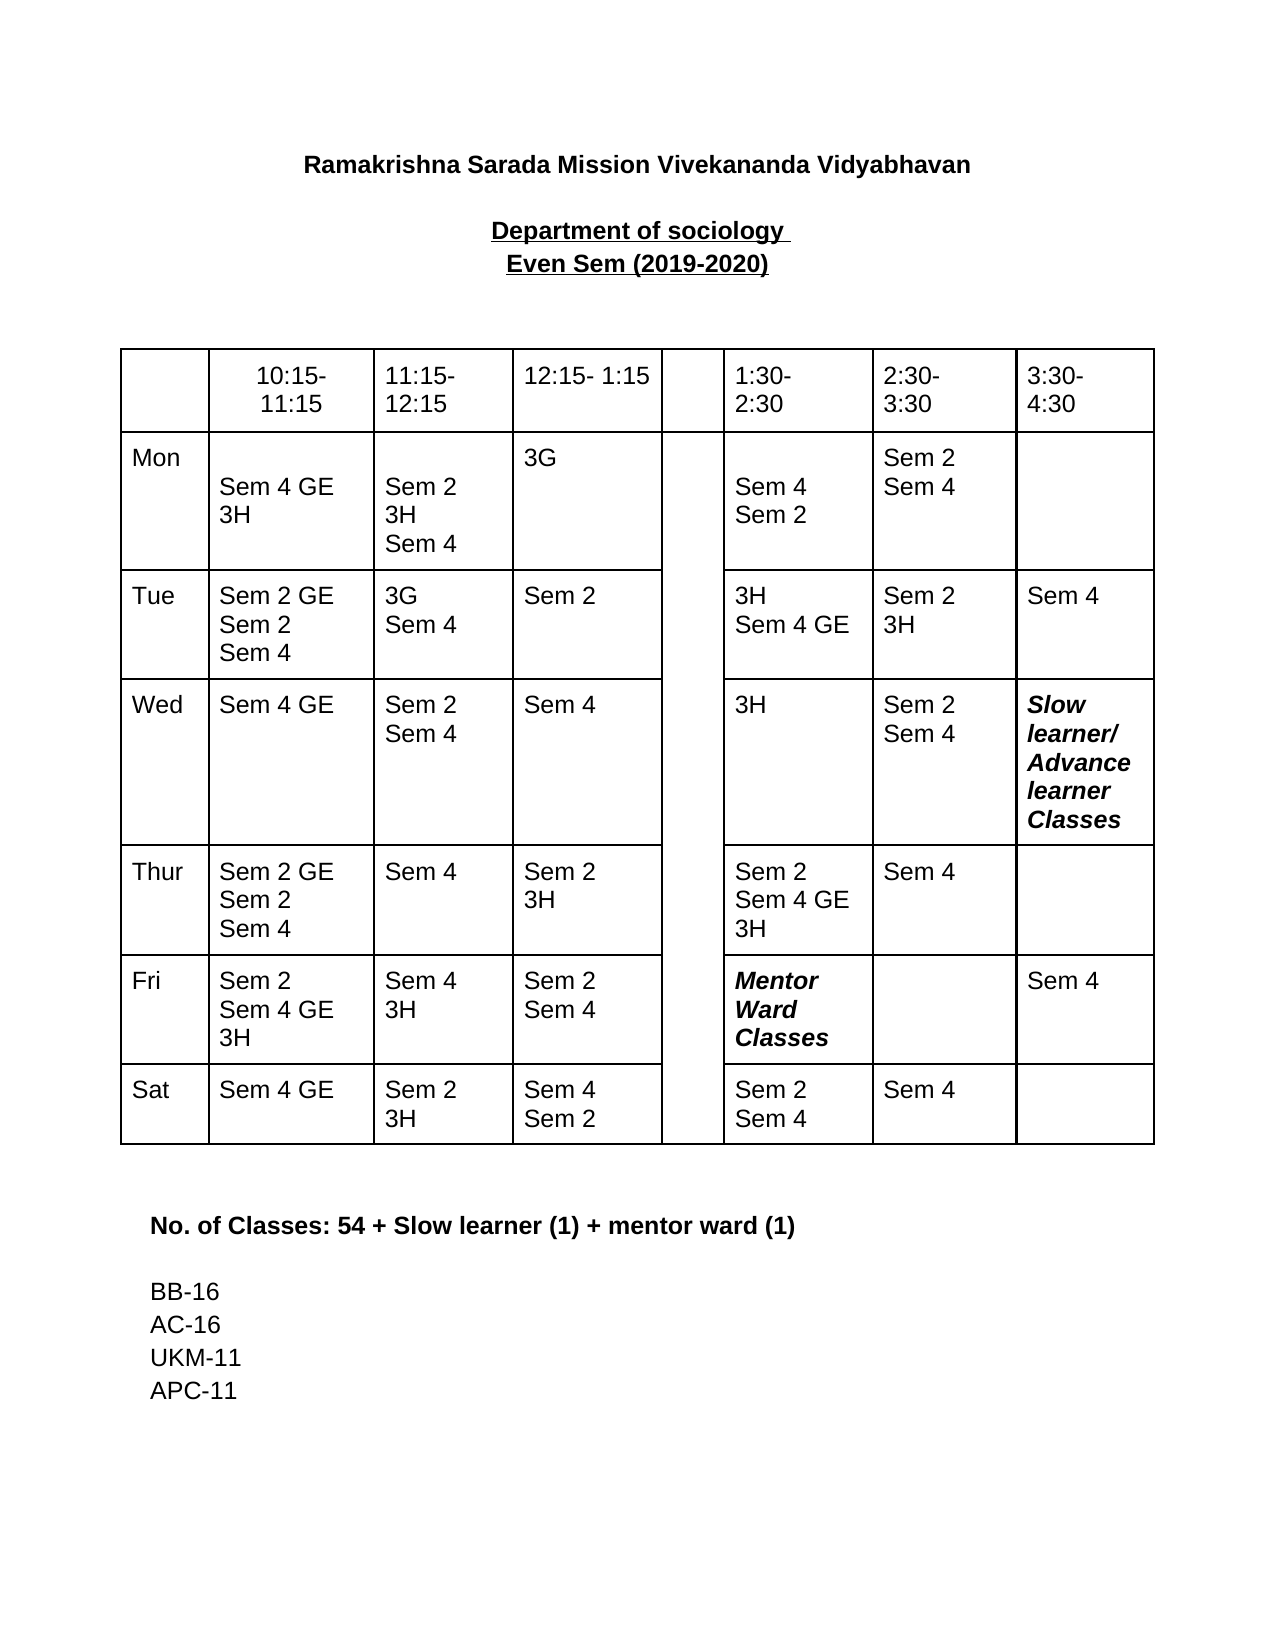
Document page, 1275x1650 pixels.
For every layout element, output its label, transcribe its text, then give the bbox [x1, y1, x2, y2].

table_cell Sem 4 3H [375, 956, 512, 1063]
table_cell Sem 4 GE 3H [210, 433, 373, 568]
table_cell Sem 2 3H [375, 1065, 512, 1143]
table_cell Sem 4 GE [210, 1065, 373, 1143]
table_header [122, 350, 208, 431]
table_cell Sem 2 Sem 4 GE 3H [725, 846, 872, 953]
table_cell 3G Sem 4 [375, 571, 512, 678]
text Ramakrishna Sarada Mission Vivekananda Vidyabhavan [150, 150, 1125, 179]
table_cell Sem 2 3H [514, 846, 661, 953]
table_cell Mon [122, 433, 208, 568]
table_cell Sem 4 Sem 2 [725, 433, 872, 568]
table_header 12:15- 1:15 [514, 350, 661, 431]
table_header 1:30- 2:30 [725, 350, 872, 431]
table_cell [1018, 1065, 1153, 1143]
table_header [663, 350, 723, 431]
table_cell Sem 2 GE Sem 2 Sem 4 [210, 571, 373, 678]
text Department of sociology [150, 216, 1125, 245]
table_cell [663, 433, 723, 1143]
table_cell Sem 2 Sem 4 [874, 680, 1015, 844]
text UKM-11 [150, 1343, 1125, 1372]
table_cell Sem 2 Sem 4 [514, 956, 661, 1063]
table_cell [874, 956, 1015, 1063]
table_cell Tue [122, 571, 208, 678]
table_cell Sem 2 Sem 4 [725, 1065, 872, 1143]
table_cell Sem 4 [514, 680, 661, 844]
text No. of Classes: 54 + Slow learner (1) + mentor ward (1) [150, 1211, 1125, 1240]
table_header 11:15- 12:15 [375, 350, 512, 431]
table_cell Slow learner/ Advance learner Classes [1018, 680, 1153, 844]
table_cell Sem 4 [1018, 956, 1153, 1063]
table_cell Sem 4 [874, 1065, 1015, 1143]
table_cell 3H [725, 680, 872, 844]
table_cell [1018, 433, 1153, 568]
table_cell Sem 2 3H [874, 571, 1015, 678]
text APC-11 [150, 1376, 1125, 1405]
table_cell Sem 2 [514, 571, 661, 678]
text BB-16 [150, 1277, 1125, 1306]
table_cell Sem 2 Sem 4 [375, 680, 512, 844]
table_cell Sem 4 [375, 846, 512, 953]
table_cell Sem 2 Sem 4 [874, 433, 1015, 568]
table_cell Sem 4 GE [210, 680, 373, 844]
table_cell Sat [122, 1065, 208, 1143]
table_cell Sem 2 GE Sem 2 Sem 4 [210, 846, 373, 953]
table_cell Sem 4 [874, 846, 1015, 953]
table_cell Thur [122, 846, 208, 953]
table_cell [1018, 846, 1153, 953]
table_cell Sem 4 Sem 2 [514, 1065, 661, 1143]
table_header 10:15- 11:15 [210, 350, 373, 431]
text AC-16 [150, 1310, 1125, 1339]
table_cell 3H Sem 4 GE [725, 571, 872, 678]
table_cell Sem 2 Sem 4 GE 3H [210, 956, 373, 1063]
table_header 2:30- 3:30 [874, 350, 1015, 431]
table_cell Wed [122, 680, 208, 844]
text Even Sem (2019-2020) [150, 249, 1125, 278]
table_cell Sem 2 3H Sem 4 [375, 433, 512, 568]
table_header 3:30- 4:30 [1018, 350, 1153, 431]
table_cell Sem 4 [1018, 571, 1153, 678]
table_cell 3G [514, 433, 661, 568]
table_cell Fri [122, 956, 208, 1063]
table_cell Mentor Ward Classes [725, 956, 872, 1063]
